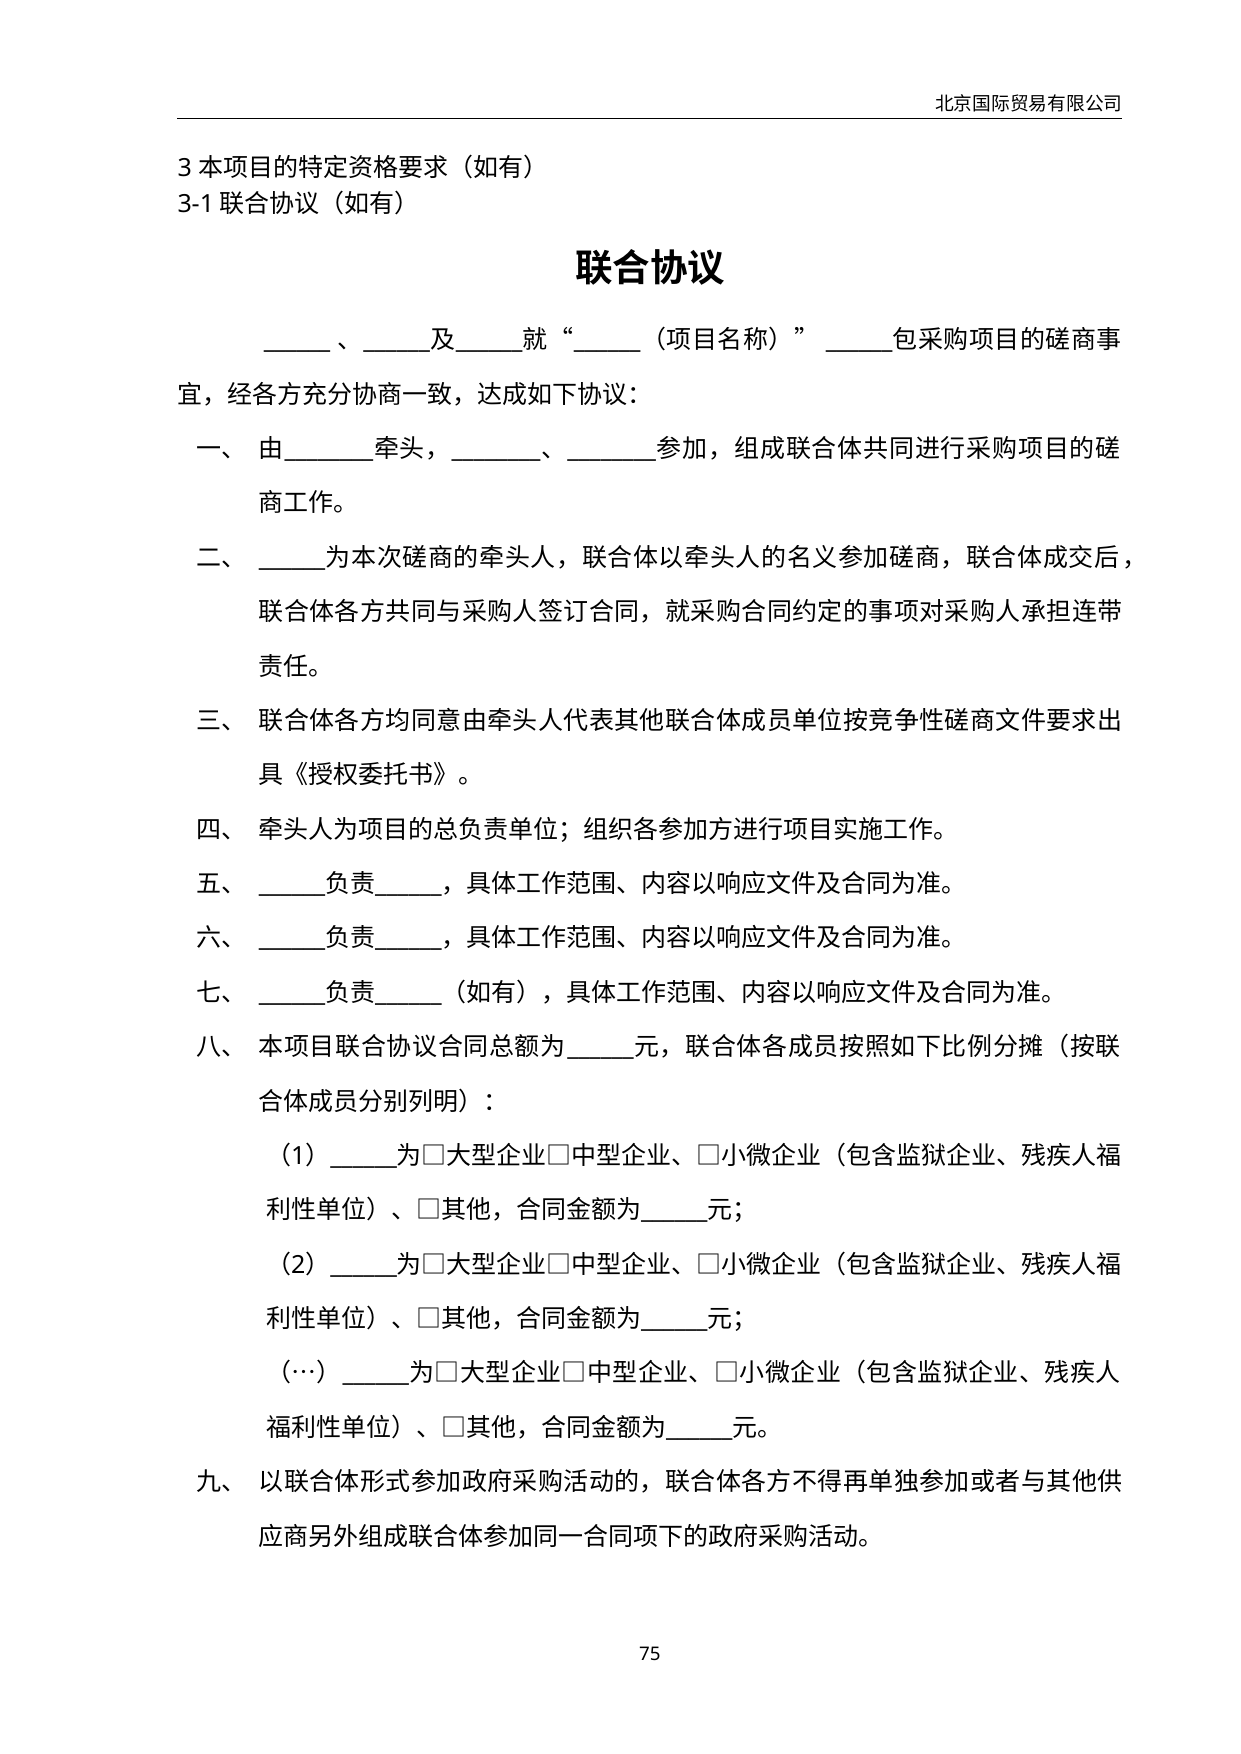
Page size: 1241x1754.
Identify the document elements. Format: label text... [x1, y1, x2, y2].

text （1）______为□大型企业□中型企业、□小微企业（包含监狱企业、残疾人福利性单位）、□其他，合同金额为______元； [266, 1135, 1122, 1226]
list 牵头人为项目的总负责单位；组织各参加方进行项目实施工作。 [196, 809, 1122, 845]
text ______ 、______及______就“______（项目名称）” ______包采购项目的磋商事宜，经各方充分协商一致，达成如下协议： [177, 320, 1122, 410]
list ______负责______，具体工作范围、内容以响应文件及合同为准。 [196, 918, 1122, 954]
text （2）______为□大型企业□中型企业、□小微企业（包含监狱企业、残疾人福利性单位）、□其他，合同金额为______元； [266, 1244, 1122, 1335]
list 由________牵头，________、________参加，组成联合体共同进行采购项目的磋商工作。 [196, 428, 1122, 519]
list ______负责______，具体工作范围、内容以响应文件及合同为准。 [196, 863, 1122, 900]
list ______负责______（如有），具体工作范围、内容以响应文件及合同为准。 [196, 972, 1122, 1008]
list 本项目联合协议合同总额为______元，联合体各成员按照如下比例分摊（按联合体成员分别列明）： [196, 1027, 1122, 1117]
list ______为本次磋商的牵头人，联合体以牵头人的名义参加磋商，联合体成交后，联合体各方共同与采购人签订合同，就采购合同约定的事项对采购人承担连带责任。 [196, 537, 1122, 682]
list 联合体各方均同意由牵头人代表其他联合体成员单位按竞争性磋商文件要求出具《授权委托书》。 [196, 700, 1122, 791]
list 以联合体形式参加政府采购活动的，联合体各方不得再单独参加或者与其他供应商另外组成联合体参加同一合同项下的政府采购活动。 [196, 1462, 1122, 1552]
text 3-1联合协议（如有） [177, 184, 1122, 220]
text （…）______为□大型企业□中型企业、□小微企业（包含监狱企业、残疾人福利性单位）、□其他，合同金额为______元。 [266, 1353, 1122, 1443]
text 联合协议 [177, 238, 1122, 293]
text 3 本项目的特定资格要求（如有） [177, 148, 1122, 184]
